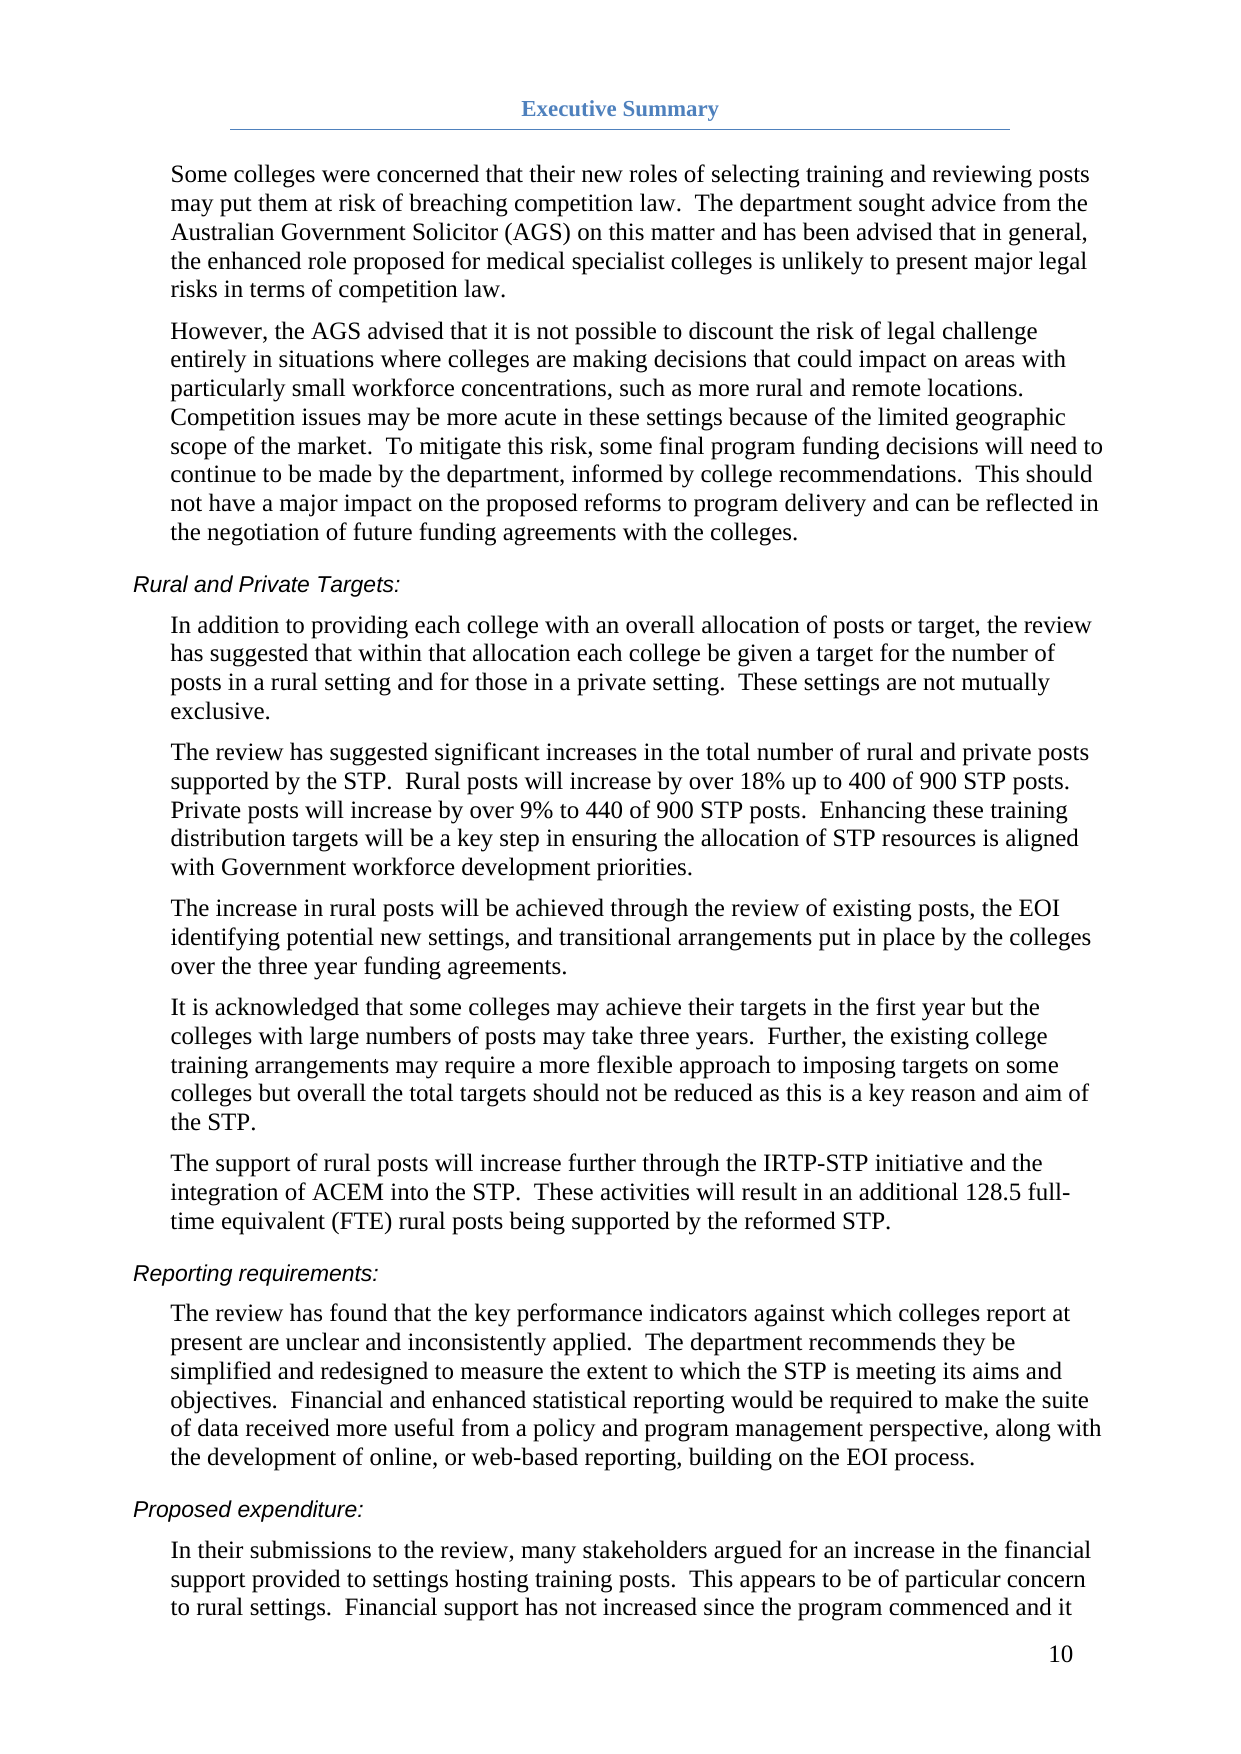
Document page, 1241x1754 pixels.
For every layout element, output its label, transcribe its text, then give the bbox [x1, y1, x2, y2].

text Some colleges were concerned that their new roles of selecting training and reviewing posts may put them at risk of breaching competition law. The department sought advice from the Australian Government Solicitor (AGS) on this matter and has been advised that in general, the enhanced role proposed for medical specialist colleges is unlikely to present major legal risks in terms of competition law. [170, 159, 1107, 303]
text The review has suggested significant increases in the total number of rural and private posts supported by the STP. Rural posts will increase by over 18% up to 400 of 900 STP posts. Private posts will increase by over 9% to 440 of 900 STP posts. Enhancing these training distribution targets will be a key step in ensuring the allocation of STP resources is aligned with Government workforce development priorities. [170, 737, 1107, 881]
text The review has found that the key performance indicators against which colleges report at present are unclear and inconsistently applied. The department recommends they be simplified and redesigned to measure the extent to which the STP is meeting its aims and objectives. Financial and enhanced statistical reporting would be required to make the suite of data received more useful from a policy and program management perspective, along with the development of online, or web-based reporting, building on the EOI process. [170, 1298, 1107, 1471]
text It is acknowledged that some colleges may achieve their targets in the first year but the colleges with large numbers of posts may take three years. Further, the existing college training arrangements may require a more flexible approach to imposing targets on some colleges but overall the total targets should not be reduced as this is a key reason and aim of the STP. [170, 992, 1107, 1136]
subtitle Proposed expenditure: [133, 1496, 1107, 1522]
text The increase in rural posts will be achieved through the review of existing posts, the EOI identifying potential new settings, and transitional arrangements put in place by the colleges over the three year funding agreements. [170, 893, 1107, 980]
text However, the AGS advised that it is not possible to discount the risk of legal challenge entirely in situations where colleges are making decisions that could impact on areas with particularly small workforce concentrations, such as more rural and remote locations. Competition issues may be more acute in these settings because of the limited geographic scope of the market. To mitigate this risk, some final program funding decisions will need to continue to be made by the department, informed by college recommendations. This should not have a major impact on the proposed reforms to program delivery and can be reflected in the negotiation of future funding agreements with the colleges. [170, 316, 1107, 546]
subtitle Rural and Private Targets: [133, 571, 1107, 597]
text In addition to providing each college with an overall allocation of posts or target, the review has suggested that within that allocation each college be given a target for the number of posts in a rural setting and for those in a private setting. These settings are not mutually exclusive. [170, 610, 1107, 725]
text The support of rural posts will increase further through the IRTP-STP initiative and the integration of ACEM into the STP. These activities will result in an additional 128.5 full-time equivalent (FTE) rural posts being supported by the reformed STP. [170, 1148, 1107, 1235]
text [170, 1535, 1107, 1621]
subtitle Reporting requirements: [133, 1260, 1107, 1286]
